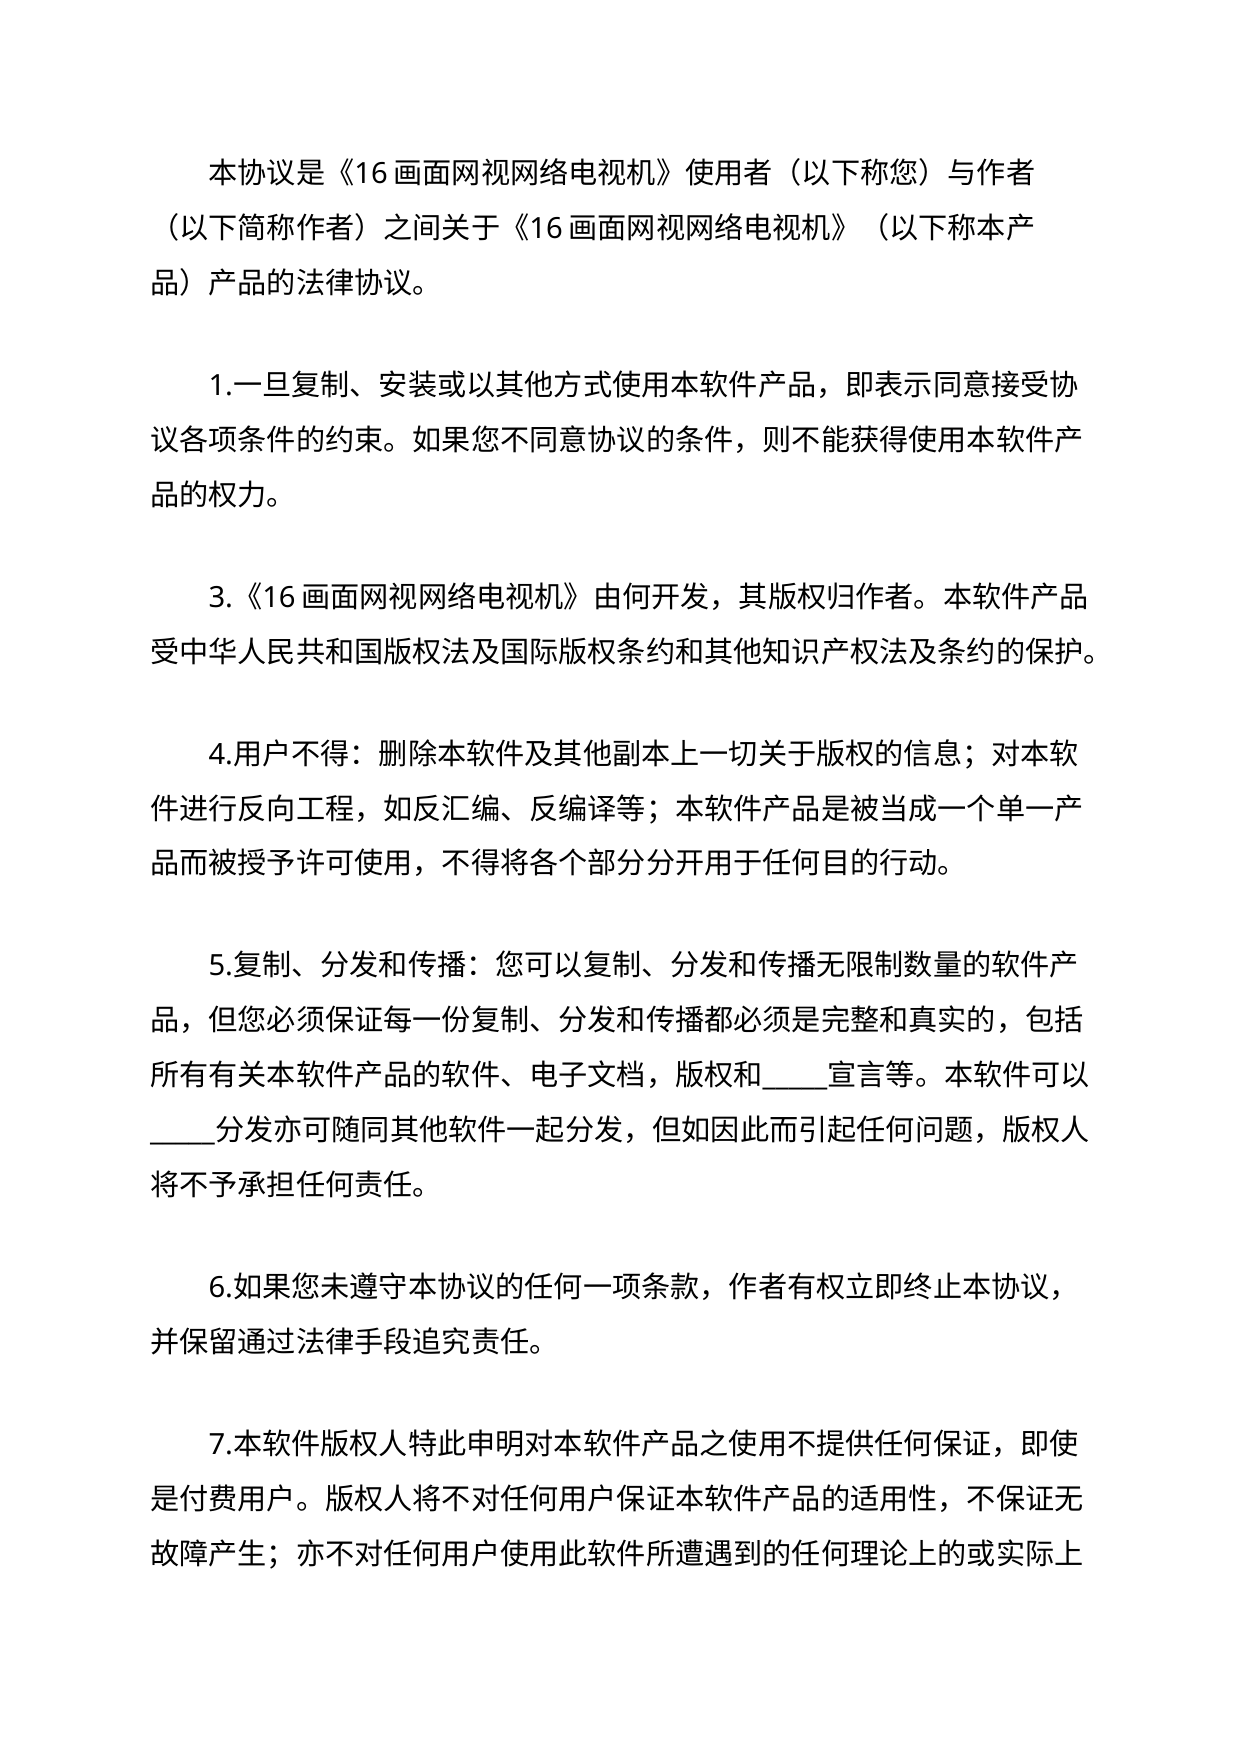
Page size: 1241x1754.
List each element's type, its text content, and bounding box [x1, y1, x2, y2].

text 1.一旦复制、安装或以其他方式使用本软件产品，即表示同意接受协议各项条件的约束。如果您不同意协议的条件，则不能获得使用本软件产品的权力。 [150, 362, 1090, 514]
text 本协议是《16画面网视网络电视机》使用者（以下称您）与作者（以下简称作者）之间关于《16画面网视网络电视机》（以下称本产品）产品的法律协议。 [150, 150, 1090, 302]
text 6.如果您未遵守本协议的任何一项条款，作者有权立即终止本协议，并保留通过法律手段追究责任。 [150, 1263, 1090, 1361]
text 3.《16画面网视网络电视机》由何开发，其版权归作者。本软件产品受中华人民共和国版权法及国际版权条约和其他知识产权法及条约的保护。 [150, 573, 1090, 671]
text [150, 1420, 1090, 1572]
text 5.复制、分发和传播：您可以复制、分发和传播无限制数量的软件产品，但您必须保证每一份复制、分发和传播都必须是完整和真实的，包括所有有关本软件产品的软件、电子文档，版权和_____宣言等。本软件可以_____分发亦可随同其他软件一起分发，但如因此而引起任何问题，版权人将不予承担任何责任。 [150, 942, 1090, 1204]
text 4.用户不得：删除本软件及其他副本上一切关于版权的信息；对本软件进行反向工程，如反汇编、反编译等；本软件产品是被当成一个单一产品而被授予许可使用，不得将各个部分分开用于任何目的行动。 [150, 730, 1090, 882]
